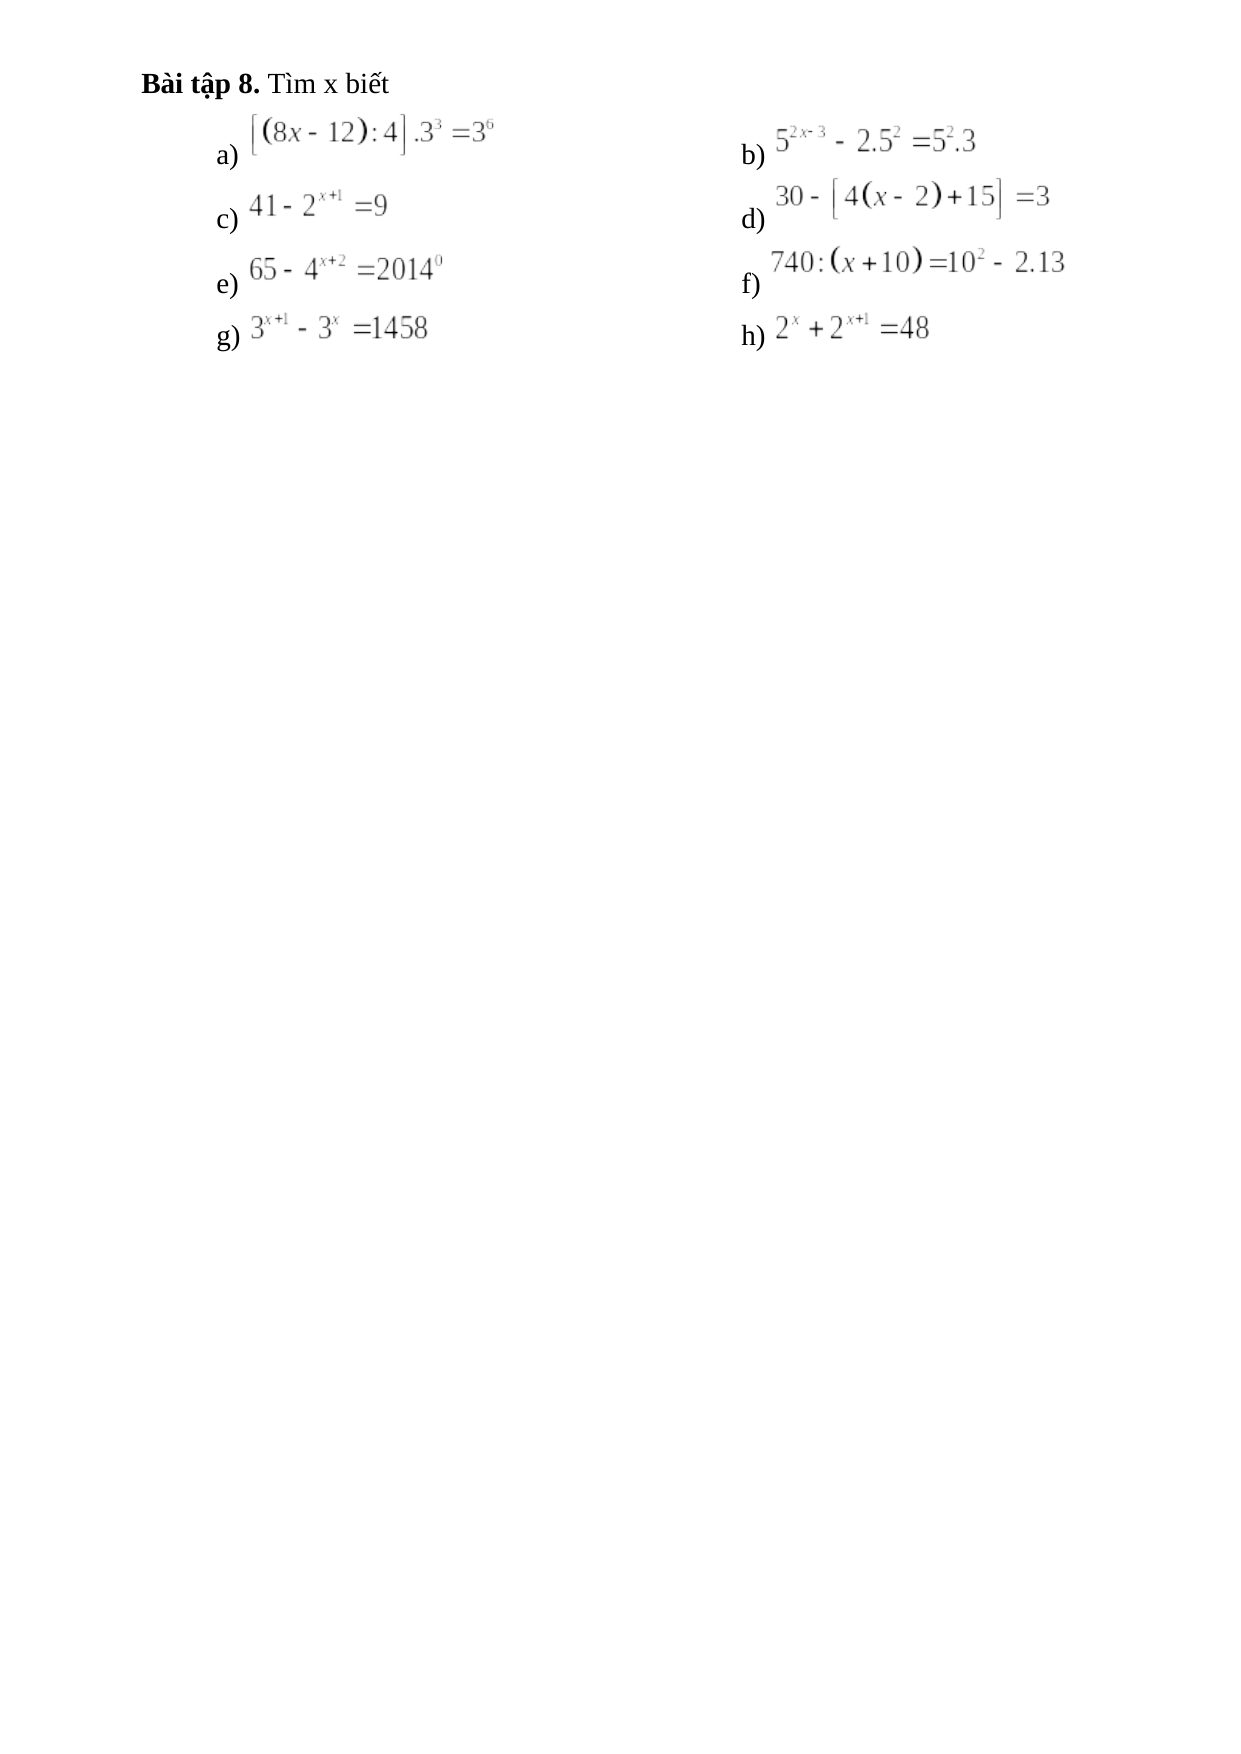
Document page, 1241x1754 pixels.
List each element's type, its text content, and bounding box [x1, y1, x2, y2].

text c) d) [216, 176, 1152, 235]
text g) h) [141, 304, 1152, 351]
text Bài tập 8. Tìm x biết [141, 67, 1152, 100]
text e) f) [216, 240, 1152, 299]
text a) b) [216, 111, 1152, 171]
